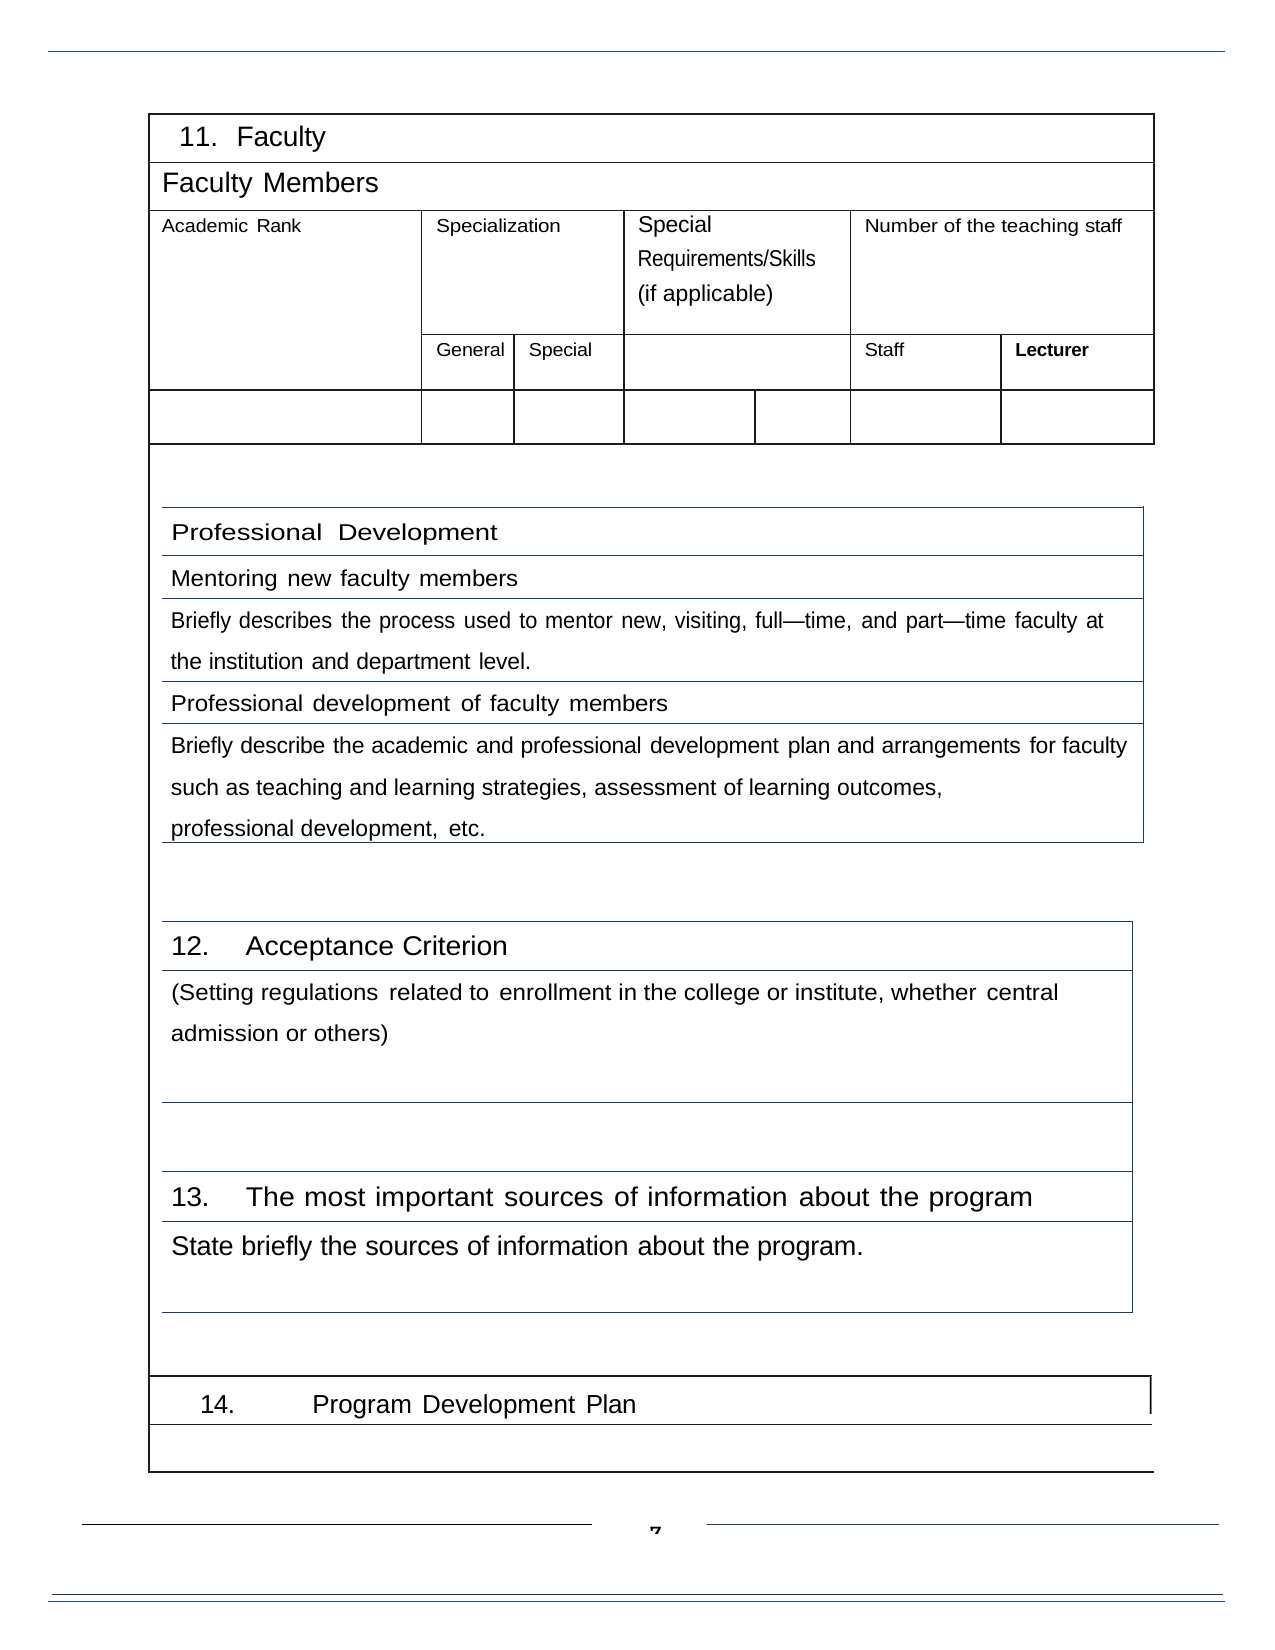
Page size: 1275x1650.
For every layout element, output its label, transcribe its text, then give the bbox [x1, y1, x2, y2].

table_cell 14. Program Development Plan [150, 1375, 1154, 1424]
table_cell General [422, 335, 513, 389]
table_cell Special [515, 335, 623, 389]
table_cell Faculty Members [150, 163, 1153, 210]
table_cell [625, 391, 754, 443]
table_cell Special Requirements/Skills (if applicable) [625, 211, 850, 333]
table_cell [150, 391, 421, 443]
table_cell Specialization [422, 211, 623, 333]
table_cell [756, 391, 850, 443]
table_cell Number of the teaching staff [851, 211, 1153, 333]
table_cell Staff [851, 335, 1000, 389]
table_cell [150, 445, 1154, 1375]
table_cell [625, 335, 850, 389]
table_cell [851, 391, 1000, 443]
table_cell [422, 391, 513, 443]
table_cell Academic Rank [150, 211, 421, 389]
table_cell [1002, 391, 1153, 443]
table_cell [515, 391, 623, 443]
table_cell Lecturer [1002, 335, 1153, 389]
table_cell [150, 1424, 1154, 1471]
table_header 11. Faculty [150, 115, 1153, 162]
